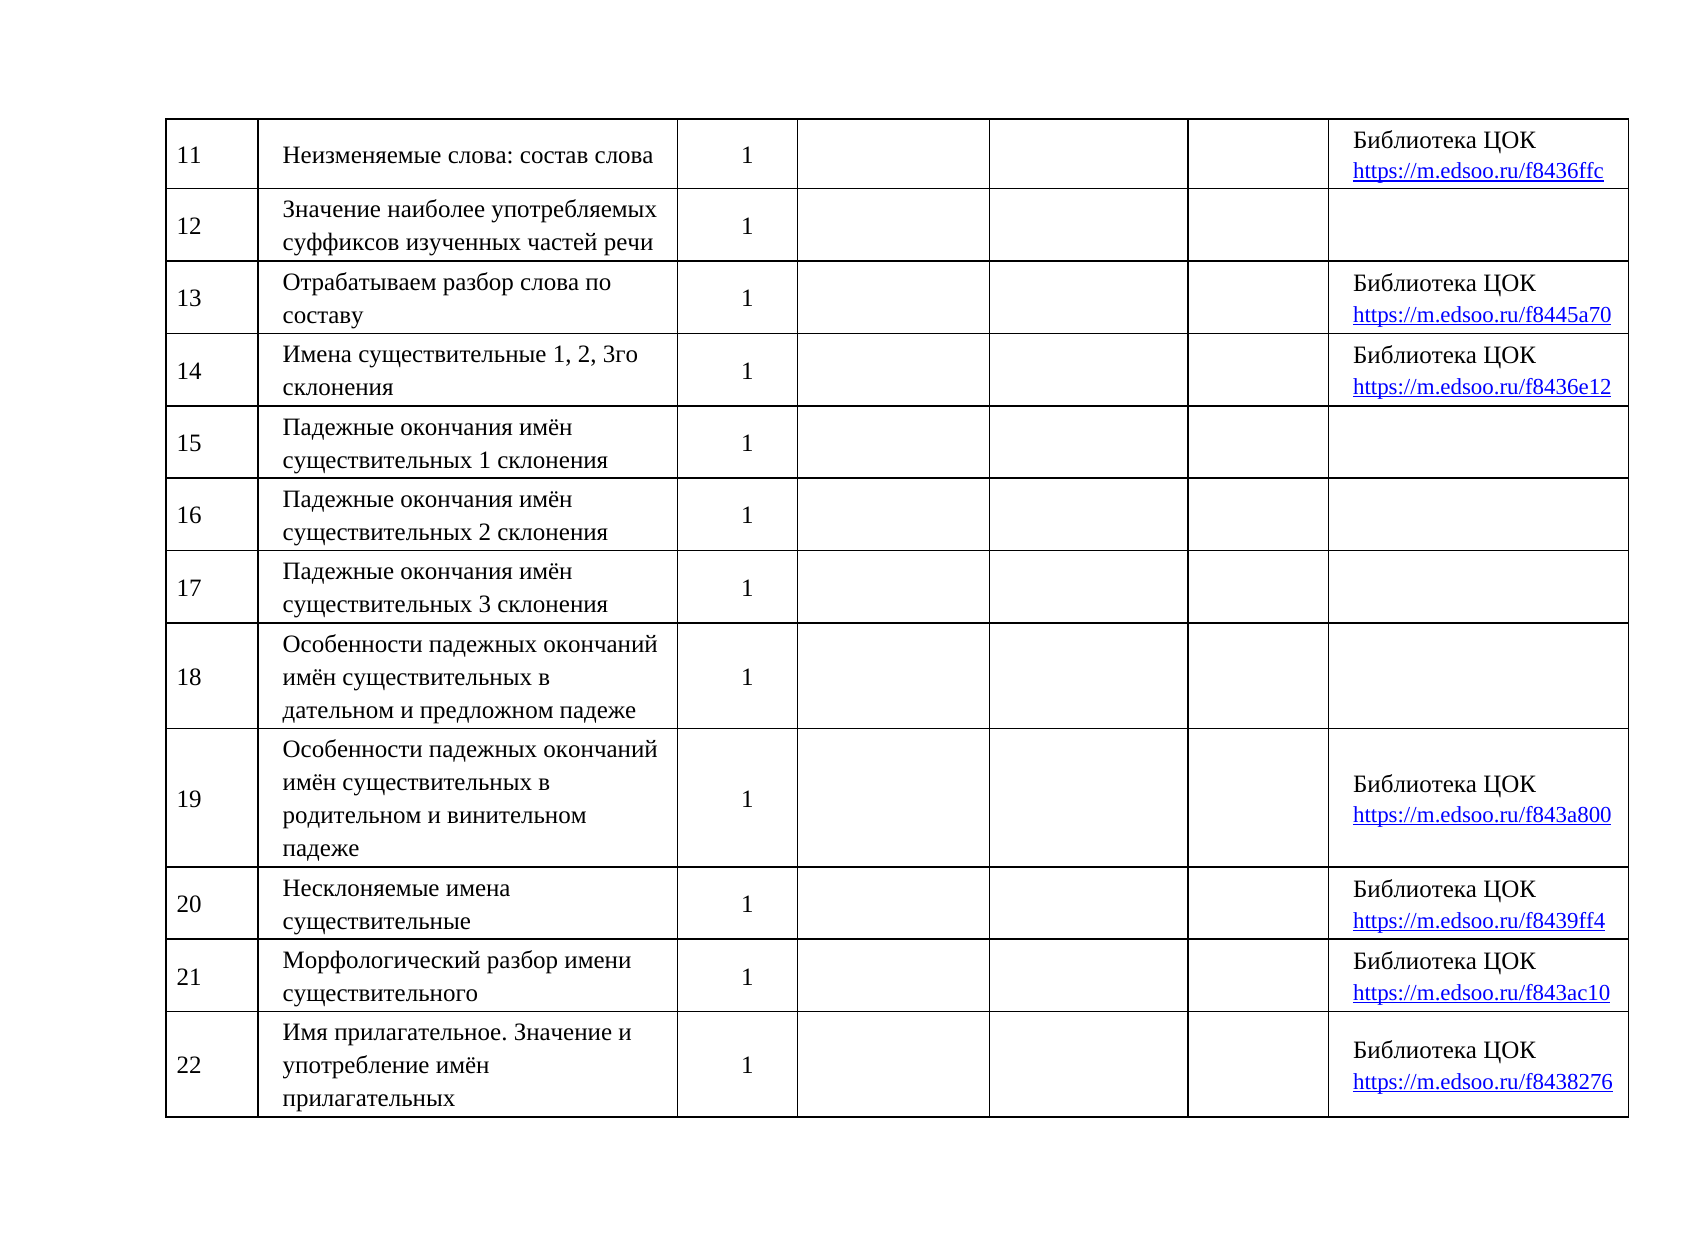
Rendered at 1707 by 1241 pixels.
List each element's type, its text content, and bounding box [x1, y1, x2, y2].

table_cell Особенности падежных окончаний имён существительных в дательном и предложном падеже [259, 624, 677, 727]
table_cell 1 [678, 624, 797, 727]
table_cell [798, 120, 989, 188]
table_cell Библиотека ЦОК https://m.edsoo.ru/f8436ffc [1329, 120, 1628, 188]
table_cell [1329, 189, 1628, 260]
table_cell [990, 1012, 1187, 1116]
table_cell 1 [678, 551, 797, 622]
table_cell [990, 262, 1187, 332]
table_cell Несклоняемые имена существительные [259, 868, 677, 938]
table_cell Библиотека ЦОК https://m.edsoo.ru/f8445a70 [1329, 262, 1628, 332]
table_cell [1189, 1012, 1328, 1116]
table_cell [1189, 479, 1328, 550]
table_cell [1189, 407, 1328, 477]
table_cell Отрабатываем разбор слова по составу [259, 262, 677, 332]
table_cell Библиотека ЦОК https://m.edsoo.ru/f8436e12 [1329, 334, 1628, 405]
table_cell Значение наиболее употребляемых суффиксов изученных частей речи [259, 189, 677, 260]
table_cell [990, 334, 1187, 405]
table_cell 1 [678, 868, 797, 938]
table_cell [990, 189, 1187, 260]
table_cell 1 [678, 479, 797, 550]
table_cell [798, 940, 989, 1011]
table_cell Библиотека ЦОК https://m.edsoo.ru/f8438276 [1329, 1012, 1628, 1116]
table_cell 14 [167, 334, 257, 405]
table_cell [1329, 551, 1628, 622]
table_cell [798, 262, 989, 332]
table_cell 22 [167, 1012, 257, 1116]
table_cell [798, 1012, 989, 1116]
table_cell [990, 624, 1187, 727]
table_cell Падежные окончания имён существительных 2 склонения [259, 479, 677, 550]
table_cell 1 [678, 189, 797, 260]
table_cell [798, 551, 989, 622]
table_cell 1 [678, 940, 797, 1011]
table_cell [798, 189, 989, 260]
table_cell [1189, 624, 1328, 727]
table_cell [798, 479, 989, 550]
table_cell 18 [167, 624, 257, 727]
table_cell 17 [167, 551, 257, 622]
table_cell 1 [678, 334, 797, 405]
table_cell Библиотека ЦОК https://m.edsoo.ru/f8439ff4 [1329, 868, 1628, 938]
table_cell Особенности падежных окончаний имён существительных в родительном и винительном падеже [259, 729, 677, 866]
table_cell [1189, 262, 1328, 332]
table_cell [1329, 407, 1628, 477]
table_cell 1 [678, 729, 797, 866]
table_cell [990, 729, 1187, 866]
table_cell [990, 479, 1187, 550]
table_cell [1189, 189, 1328, 260]
table_cell 1 [678, 262, 797, 332]
table_cell 20 [167, 868, 257, 938]
table_cell 11 [167, 120, 257, 188]
table_cell Падежные окончания имён существительных 3 склонения [259, 551, 677, 622]
table_cell [1189, 729, 1328, 866]
table_cell [798, 729, 989, 866]
table_cell [798, 624, 989, 727]
table_cell [990, 868, 1187, 938]
table_cell 15 [167, 407, 257, 477]
table_cell [1189, 551, 1328, 622]
table_cell 12 [167, 189, 257, 260]
table_cell Падежные окончания имён существительных 1 склонения [259, 407, 677, 477]
table_cell Библиотека ЦОК https://m.edsoo.ru/f843ac10 [1329, 940, 1628, 1011]
table_cell 19 [167, 729, 257, 866]
table_cell [1189, 334, 1328, 405]
table_cell 1 [678, 407, 797, 477]
table_cell Неизменяемые слова: состав слова [259, 120, 677, 188]
table_cell [798, 407, 989, 477]
table_cell [1189, 868, 1328, 938]
table_cell 16 [167, 479, 257, 550]
table_cell Библиотека ЦОК https://m.edsoo.ru/f843a800 [1329, 729, 1628, 866]
table_cell 21 [167, 940, 257, 1011]
table_cell 13 [167, 262, 257, 332]
table_cell Имя прилагательное. Значение и употребление имён прилагательных [259, 1012, 677, 1116]
table_cell 1 [678, 1012, 797, 1116]
table_cell [990, 940, 1187, 1011]
table_cell Имена существительные 1, 2, 3­го склонения [259, 334, 677, 405]
table_cell [1189, 120, 1328, 188]
table_cell [798, 868, 989, 938]
table_cell [990, 551, 1187, 622]
table_cell [798, 334, 989, 405]
table_cell Морфологический разбор имени существительного [259, 940, 677, 1011]
table_cell [1329, 479, 1628, 550]
table_cell [1189, 940, 1328, 1011]
table_cell [1329, 624, 1628, 727]
table_cell [990, 120, 1187, 188]
table_cell 1 [678, 120, 797, 188]
table_cell [990, 407, 1187, 477]
